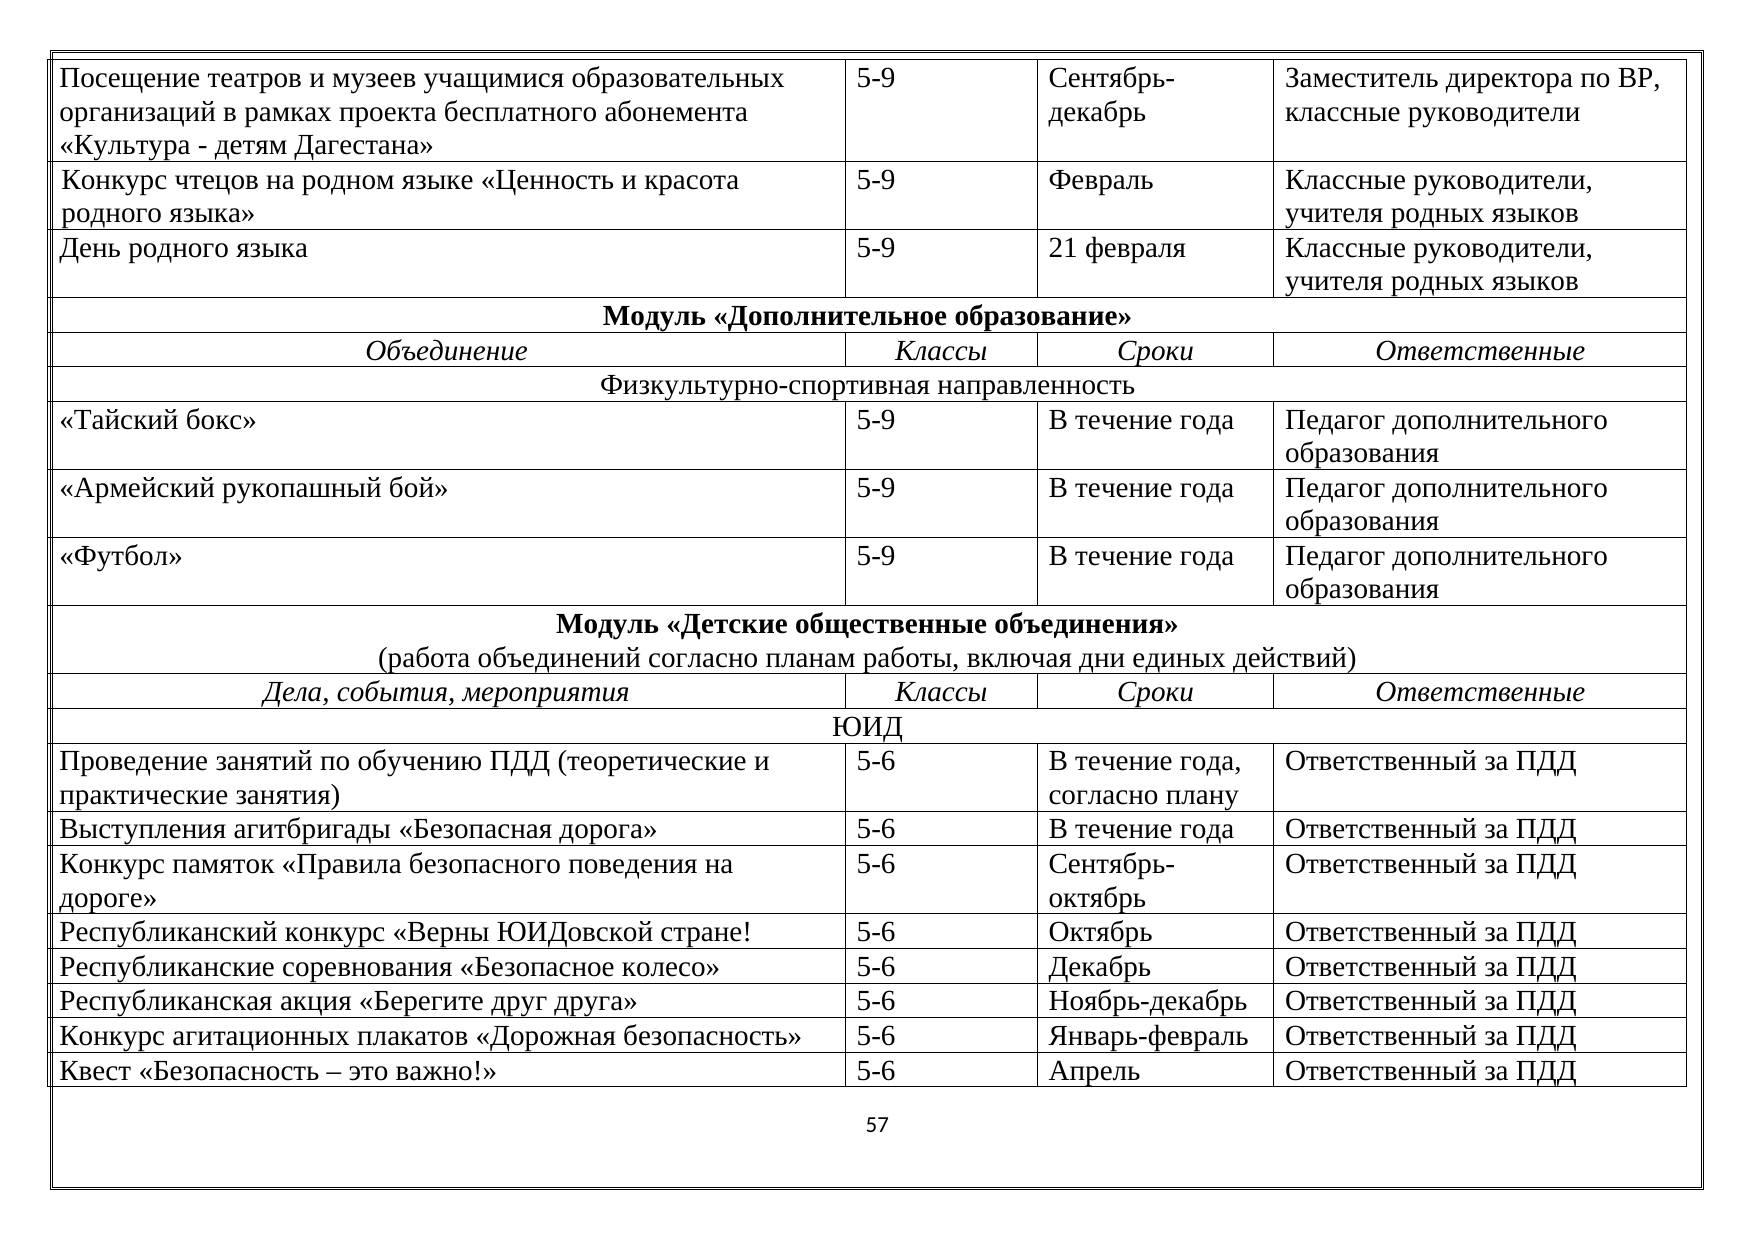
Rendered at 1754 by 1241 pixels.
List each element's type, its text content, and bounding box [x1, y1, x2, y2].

table_cell Декабрь [1038, 949, 1273, 982]
table_cell Республиканский конкурс «Верны ЮИДовской стране! [53, 914, 845, 948]
table_cell 5-6 [846, 914, 1037, 948]
table_cell «Тайский бокс» [53, 402, 845, 469]
table_cell Республиканские соревнования «Безопасное колесо» [53, 949, 845, 982]
table_cell Ответственный за ПДД [1274, 744, 1686, 811]
table_cell Республиканская акция «Берегите друг друга» [53, 984, 845, 1017]
table_cell В течение года [1038, 402, 1273, 469]
table_cell Конкурс чтецов на родном языке «Ценность и красота родного языка» [53, 162, 845, 229]
table_cell Сроки [1038, 674, 1273, 708]
table_cell 5-6 [846, 984, 1037, 1017]
table_cell 5-6 [846, 1053, 1037, 1086]
table_cell В течение года, согласно плану [1038, 744, 1273, 811]
table_cell 5-6 [846, 812, 1037, 845]
table_cell 5-9 [846, 470, 1037, 537]
table_cell В течение года [1038, 538, 1273, 605]
table_cell Педагог дополнительного образования [1274, 402, 1686, 469]
table_cell Сентябрь-октябрь [1038, 846, 1273, 913]
table_cell Ответственный за ПДД [1274, 949, 1686, 982]
table_cell Апрель [1038, 1053, 1273, 1086]
table_cell Сентябрь-декабрь [1038, 60, 1273, 161]
table_cell Проведение занятий по обучению ПДД (теоретические и практические занятия) [53, 744, 845, 811]
table_cell Педагог дополнительного образования [1274, 538, 1686, 605]
table_cell Классы [846, 333, 1037, 366]
table_cell 5-9 [846, 402, 1037, 469]
table_cell Ответственные [1274, 333, 1686, 366]
table_cell Конкурс агитационных плакатов «Дорожная безопасность» [53, 1018, 845, 1052]
table_cell Квест «Безопасность – это важно!» [53, 1053, 845, 1086]
table_cell Ноябрь-декабрь [1038, 984, 1273, 1017]
table_cell Ответственный за ПДД [1274, 914, 1686, 948]
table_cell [1274, 1053, 1686, 1086]
table_cell «Футбол» [53, 538, 845, 605]
table_cell Октябрь [1038, 914, 1273, 948]
table_cell Физкультурно-спортивная направленность [53, 367, 1686, 401]
table_cell Модуль «Дополнительное образование» [53, 298, 1686, 332]
table_cell Ответственный за ПДД [1274, 984, 1686, 1017]
table_cell Выступления агитбригады «Безопасная дорога» [53, 812, 845, 845]
table_cell Классы [846, 674, 1037, 708]
table_cell В течение года [1038, 812, 1273, 845]
table_cell Февраль [1038, 162, 1273, 229]
table_cell Классные руководители, учителя родных языков [1274, 230, 1686, 297]
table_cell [1274, 60, 1686, 161]
table_cell 5-9 [846, 162, 1037, 229]
table_cell Объединение [53, 333, 845, 366]
table_cell 5-9 [846, 60, 1037, 161]
table_cell Ответственный за ПДД [1274, 812, 1686, 845]
table_cell Сроки [1038, 333, 1273, 366]
table_cell Модуль «Детские общественные объединения» (работа объединений согласно планам работы, включая дни единых действий) [53, 606, 1686, 673]
table_cell Ответственный за ПДД [1274, 1018, 1686, 1052]
table_cell В течение года [1038, 470, 1273, 537]
table_cell Посещение театров и музеев учащимися образовательных организаций в рамках проекта бесплатного абонемента «Культура - детям Дагестана» [53, 60, 845, 161]
table_cell 21 февраля [1038, 230, 1273, 297]
table_cell Ответственные [1274, 674, 1686, 708]
table_cell Конкурс памяток «Правила безопасного поведения на дороге» [53, 846, 845, 913]
table_cell 5-9 [846, 538, 1037, 605]
table_cell Дела, события, мероприятия [53, 674, 845, 708]
table_cell День родного языка [53, 230, 845, 297]
table_cell Классные руководители, учителя родных языков [1274, 162, 1686, 229]
table_cell Январь-февраль [1038, 1018, 1273, 1052]
table_cell 5-6 [846, 744, 1037, 811]
table_cell 5-9 [846, 230, 1037, 297]
table_cell 5-6 [846, 949, 1037, 982]
table_cell ЮИД [53, 709, 1686, 742]
table_cell Ответственный за ПДД [1274, 846, 1686, 913]
table_cell 5-6 [846, 1018, 1037, 1052]
table_cell Педагог дополнительного образования [1274, 470, 1686, 537]
table_cell 5-6 [846, 846, 1037, 913]
table_cell «Армейский рукопашный бой» [53, 470, 845, 537]
